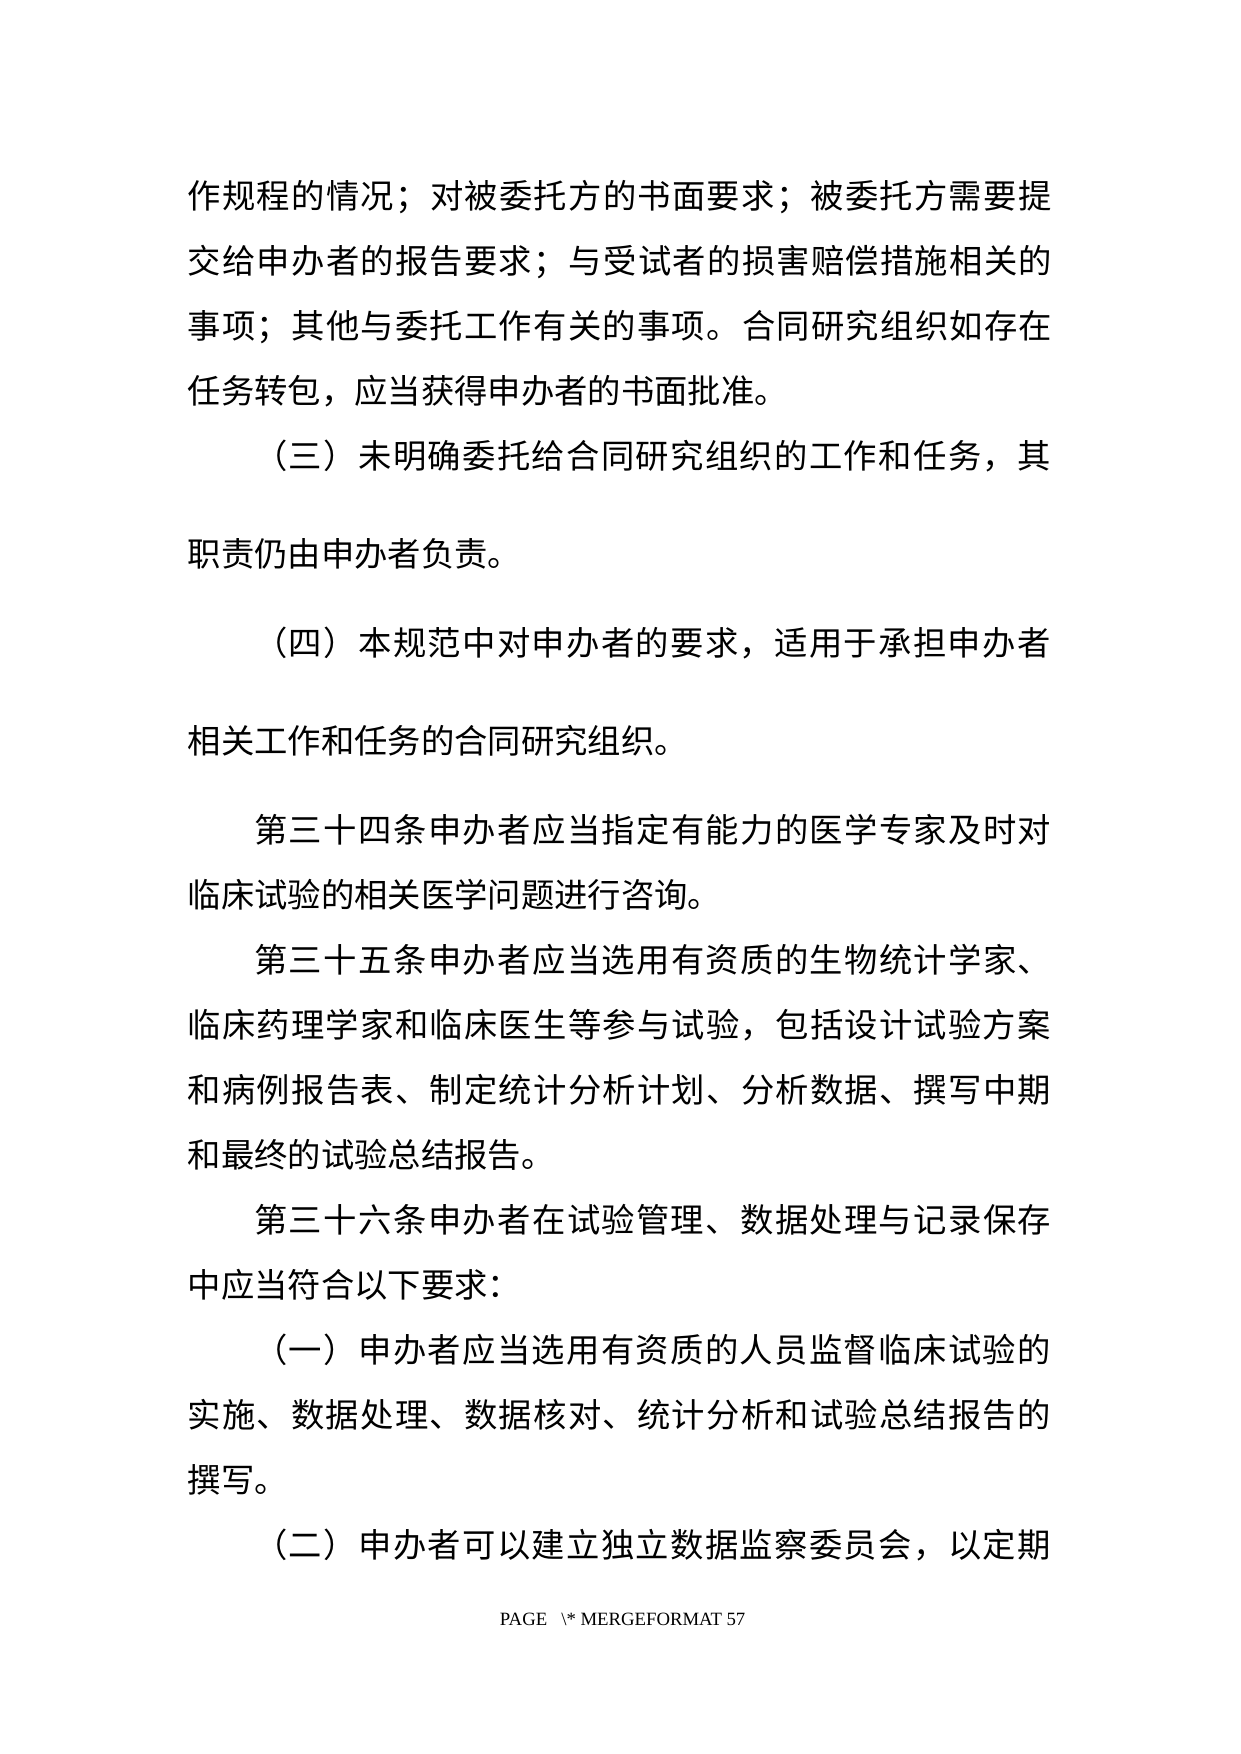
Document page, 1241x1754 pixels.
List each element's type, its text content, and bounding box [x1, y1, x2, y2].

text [187, 1510, 1053, 1575]
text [187, 162, 1053, 422]
text 第三十五条申办者应当选用有资质的生物统计学家、临床药理学家和临床医生等参与试验，包括设计试验方案和病例报告表、制定统计分析计划、分析数据、撰写中期和最终的试验总结报告。 [187, 925, 1053, 1185]
text 第三十四条申办者应当指定有能力的医学专家及时对临床试验的相关医学问题进行咨询。 [187, 795, 1053, 925]
text （三）未明确委托给合同研究组织的工作和任务，其职责仍由申办者负责。 [187, 422, 1053, 584]
text （一）申办者应当选用有资质的人员监督临床试验的实施、数据处理、数据核对、统计分析和试验总结报告的撰写。 [187, 1315, 1053, 1510]
text 第三十六条申办者在试验管理、数据处理与记录保存中应当符合以下要求： [187, 1185, 1053, 1315]
text （四）本规范中对申办者的要求，适用于承担申办者相关工作和任务的合同研究组织。 [187, 608, 1053, 771]
